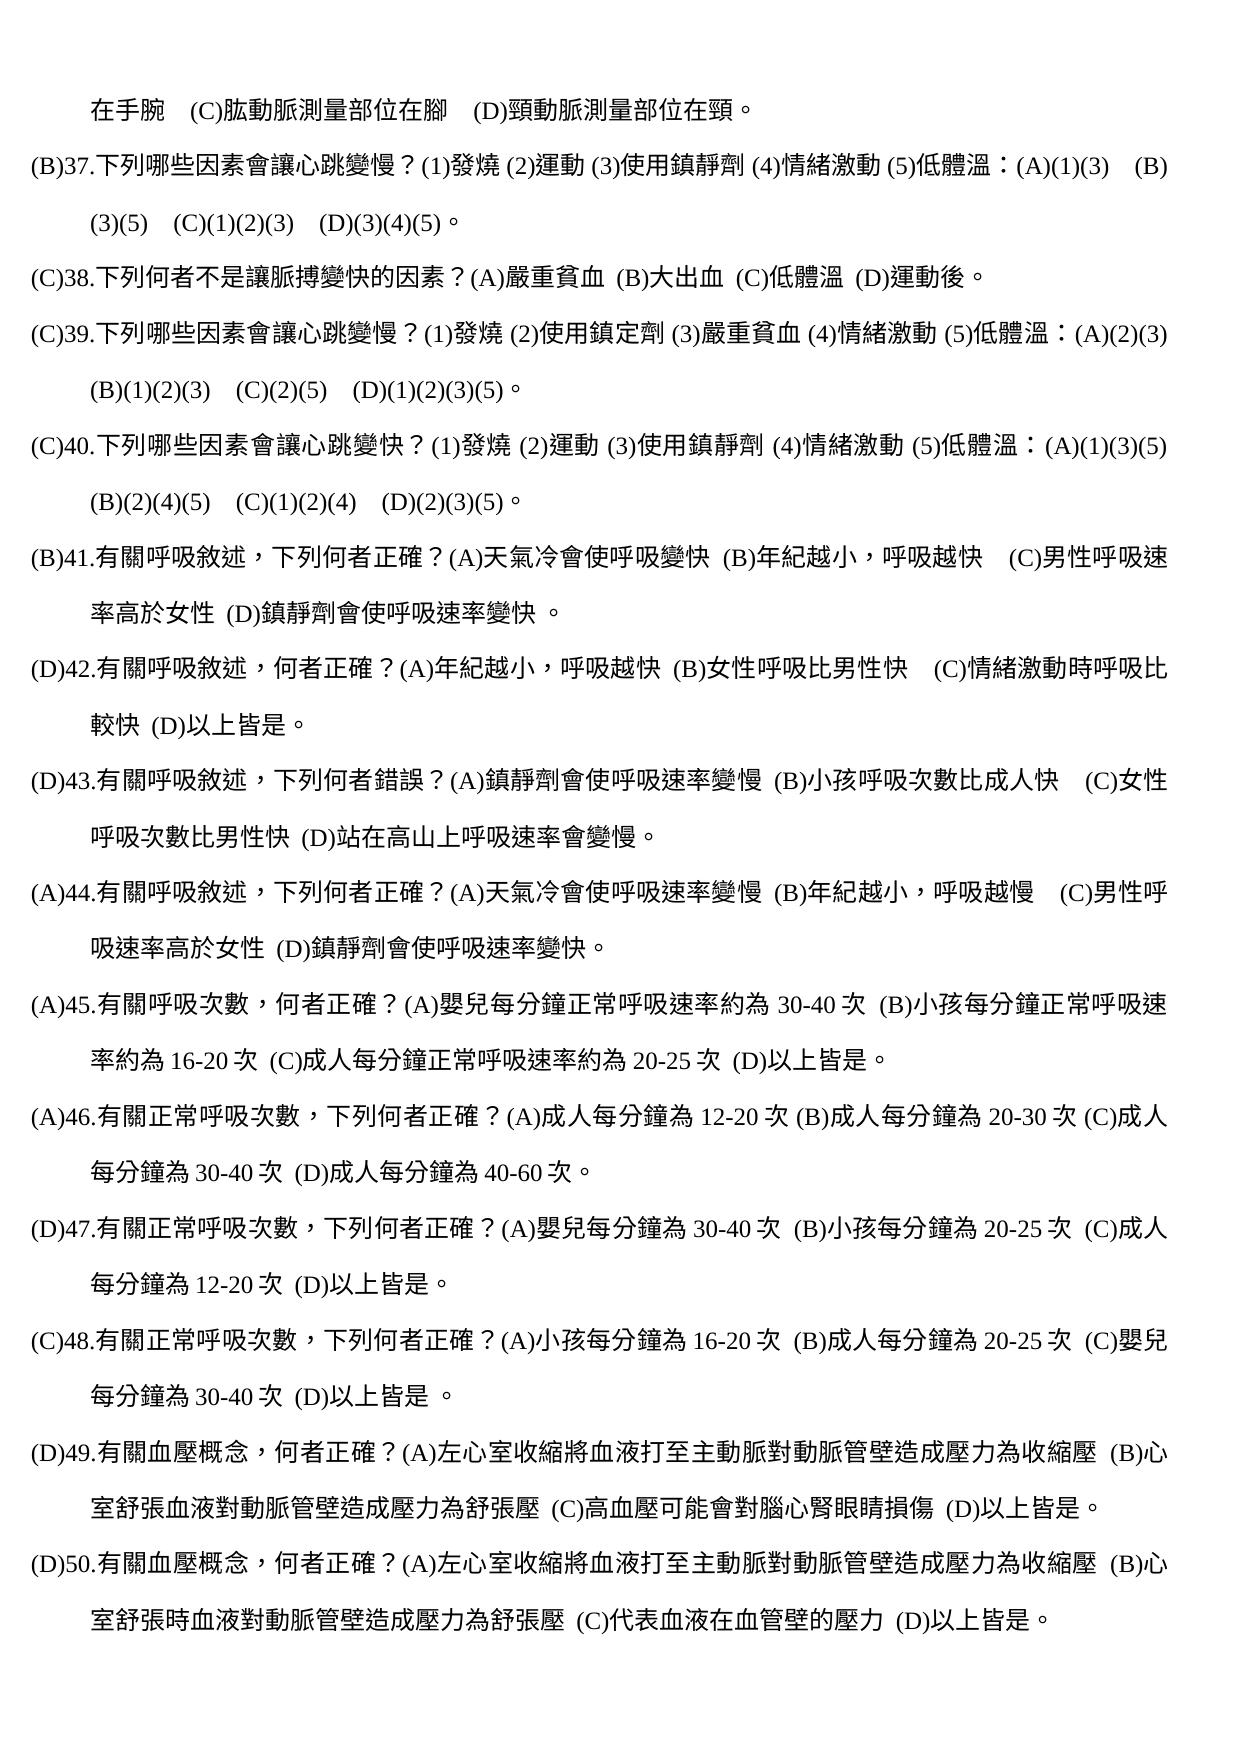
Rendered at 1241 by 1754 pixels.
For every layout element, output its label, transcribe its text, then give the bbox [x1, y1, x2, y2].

text (A)44.有關呼吸敘述，下列何者正確？(A)天氣冷會使呼吸速率變慢 (B)年紀越小，呼吸越慢 (C)男性呼吸速率高於女性 (D)鎮靜劑會使呼吸速率變快。 [31, 872, 1169, 966]
text (C)38.下列何者不是讓脈搏變快的因素？(A)嚴重貧血 (B)大出血 (C)低體溫 (D)運動後。 [31, 257, 1169, 294]
text (D)47.有關正常呼吸次數，下列何者正確？(A)嬰兒每分鐘為30-40次 (B)小孩每分鐘為20-25次 (C)成人每分鐘為12-20次 (D)以上皆是。 [31, 1208, 1169, 1301]
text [31, 89, 1169, 127]
text (D)42.有關呼吸敘述，何者正確？(A)年紀越小，呼吸越快 (B)女性呼吸比男性快 (C)情緒激動時呼吸比較快 (D)以上皆是。 [31, 648, 1169, 742]
text (D)50.有關血壓概念，何者正確？(A)左心室收縮將血液打至主動脈對動脈管壁造成壓力為收縮壓 (B)心室舒張時血液對動脈管壁造成壓力為舒張壓 (C)代表血液在血管壁的壓力 (D)以上皆是。 [31, 1543, 1169, 1637]
text (A)45.有關呼吸次數，何者正確？(A)嬰兒每分鐘正常呼吸速率約為30-40次 (B)小孩每分鐘正常呼吸速率約為16-20次 (C)成人每分鐘正常呼吸速率約為20-25次 (D)以上皆是。 [31, 984, 1169, 1078]
text (D)43.有關呼吸敘述，下列何者錯誤？(A)鎮靜劑會使呼吸速率變慢 (B)小孩呼吸次數比成人快 (C)女性呼吸次數比男性快 (D)站在高山上呼吸速率會變慢。 [31, 760, 1169, 854]
text (B)37.下列哪些因素會讓心跳變慢？(1)發燒 (2)運動 (3)使用鎮靜劑 (4)情緒激動 (5)低體溫：(A)(1)(3) (B)(3)(5) (C)(1)(2)(3) (D)(3)(4)(5)。 [31, 145, 1169, 239]
text (C)39.下列哪些因素會讓心跳變慢？(1)發燒 (2)使用鎮定劑 (3)嚴重貧血 (4)情緒激動 (5)低體溫：(A)(2)(3) (B)(1)(2)(3) (C)(2)(5) (D)(1)(2)(3)(5)。 [31, 313, 1169, 406]
text (B)41.有關呼吸敘述，下列何者正確？(A)天氣冷會使呼吸變快 (B)年紀越小，呼吸越快 (C)男性呼吸速率高於女性 (D)鎮靜劑會使呼吸速率變快 。 [31, 536, 1169, 630]
text (A)46.有關正常呼吸次數，下列何者正確？(A)成人每分鐘為12-20次 (B)成人每分鐘為20-30次 (C)成人每分鐘為30-40次 (D)成人每分鐘為40-60次。 [31, 1096, 1169, 1189]
text (D)49.有關血壓概念，何者正確？(A)左心室收縮將血液打至主動脈對動脈管壁造成壓力為收縮壓 (B)心室舒張血液對動脈管壁造成壓力為舒張壓 (C)高血壓可能會對腦心腎眼睛損傷 (D)以上皆是。 [31, 1431, 1169, 1525]
text (C)40.下列哪些因素會讓心跳變快？(1)發燒 (2)運動 (3)使用鎮靜劑 (4)情緒激動 (5)低體溫：(A)(1)(3)(5) (B)(2)(4)(5) (C)(1)(2)(4) (D)(2)(3)(5)。 [31, 424, 1169, 518]
text (C)48.有關正常呼吸次數，下列何者正確？(A)小孩每分鐘為16-20次 (B)成人每分鐘為20-25次 (C)嬰兒每分鐘為30-40次 (D)以上皆是 。 [31, 1319, 1169, 1413]
